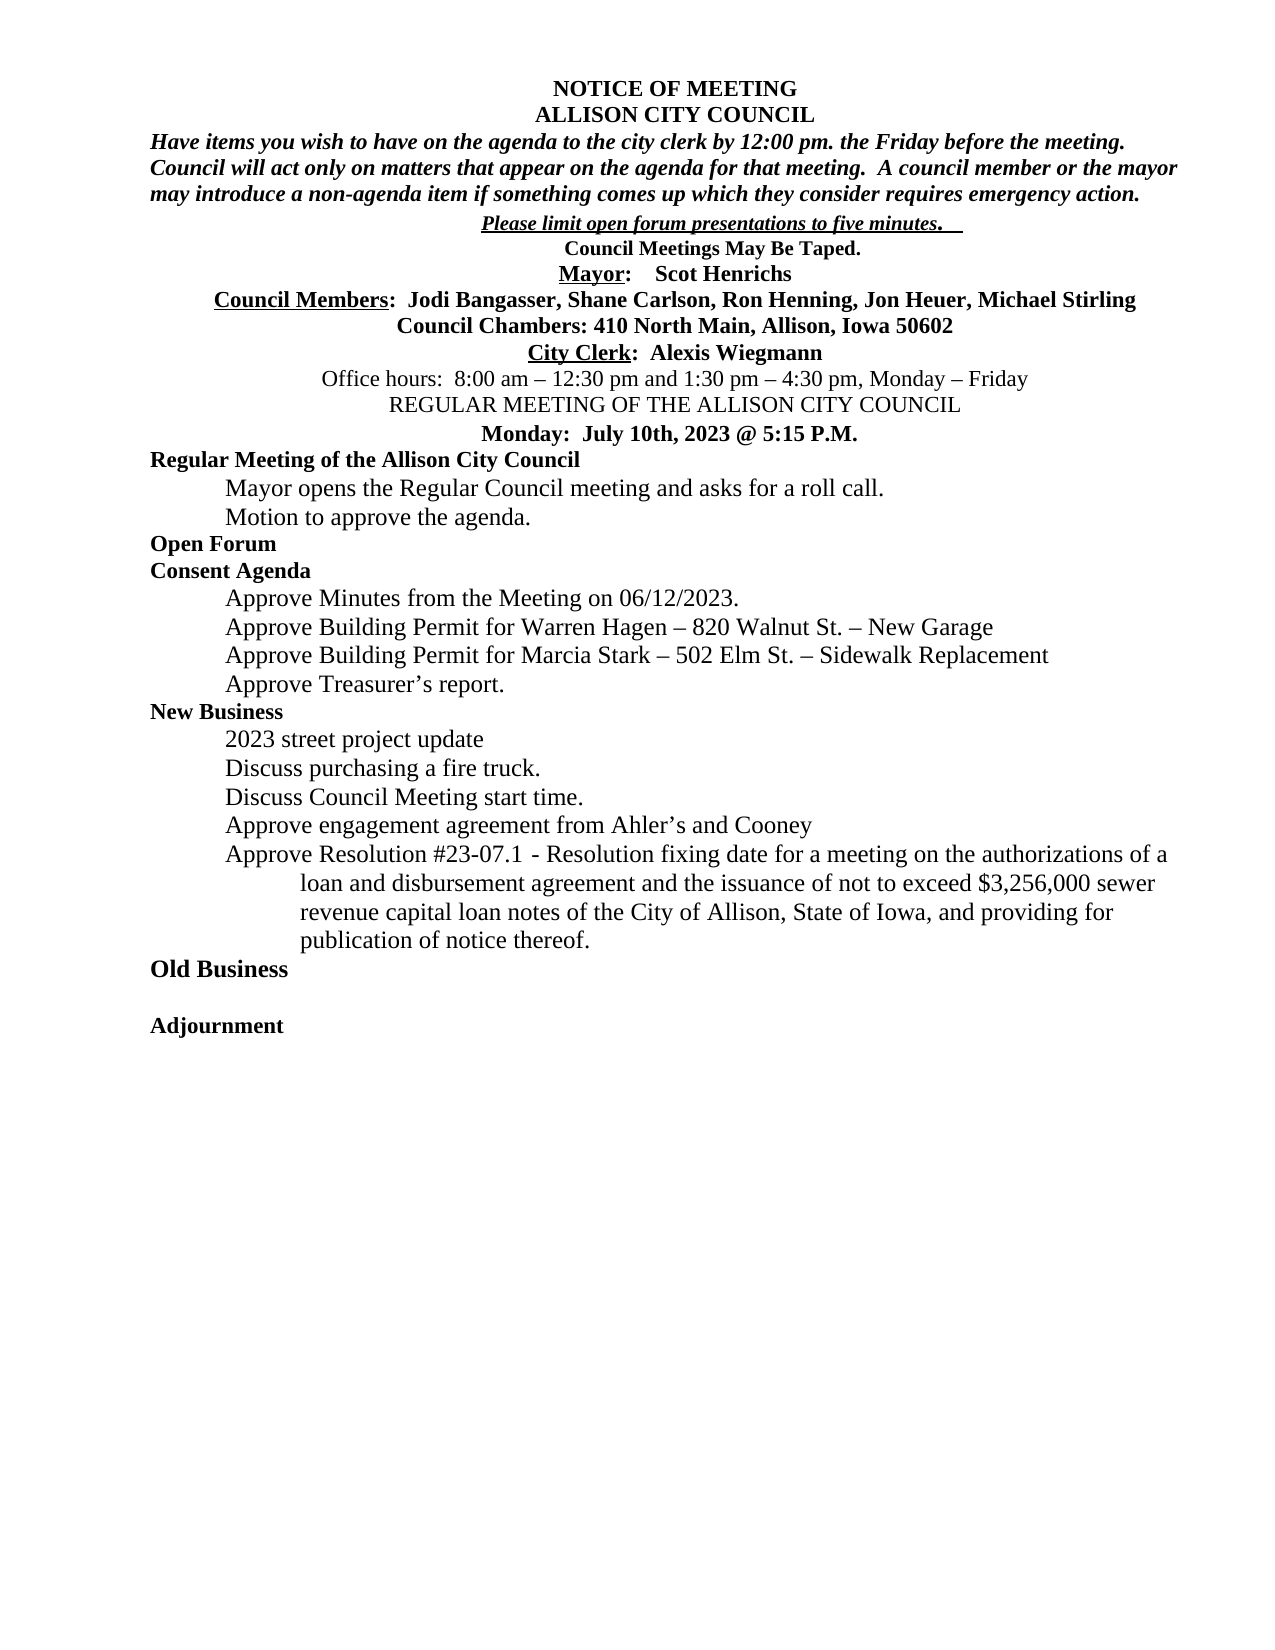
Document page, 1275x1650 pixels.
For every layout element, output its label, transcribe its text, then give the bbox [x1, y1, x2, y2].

title NOTICE OF MEETING [150, 75, 1200, 101]
text Approve Building Permit for Warren Hagen – 820 Walnut St. – New Garage [150, 612, 1200, 641]
subtitle ALLISON CITY COUNCIL [150, 101, 1200, 128]
text Approve engagement agreement from Ahler’s and Cooney [150, 811, 1200, 839]
text Adjournment [150, 1012, 1200, 1038]
text New Business [150, 698, 1200, 724]
subtitle Have items you wish to have on the agenda to the city clerk by 12:00 pm. the Friday before the meeting. Council will act only on matters that appear on the agenda for that meeting. A council member or the mayor may introduce a non-agenda item if something comes up which they consider requires emergency action. [150, 128, 1200, 207]
subtitle Monday: July 10th, 2023 @ 5:15 P.M. [375, 418, 1200, 446]
text Mayor: Scot Henrichs [150, 259, 1200, 286]
text Mayor opens the Regular Council meeting and asks for a roll call. [150, 473, 1200, 502]
text Approve Minutes from the Meeting on 06/12/2023. [150, 583, 1200, 612]
text City Clerk: Alexis Wiegmann [150, 339, 1200, 365]
text Old Business [150, 954, 1200, 983]
text Regular Meeting of the Allison City Council [150, 446, 1200, 473]
text Consent Agenda [150, 557, 1200, 583]
text Open Forum [150, 530, 1200, 557]
text Council Members: Jodi Bangasser, Shane Carlson, Ron Henning, Jon Heuer, Michael Stirling [150, 286, 1200, 312]
text Approve Treasurer’s report. [150, 669, 1200, 698]
text REGULAR MEETING OF THE ALLISON CITY COUNCIL [150, 391, 1200, 418]
text Discuss purchasing a fire truck. [150, 753, 1200, 782]
subtitle Council Meetings May Be Taped. [150, 236, 1200, 259]
text Approve Resolution #23-07.1 - Resolution fixing date for a meeting on the authorizations of a loan and disbursement agreement and the issuance of not to exceed $3,256,000 sewer revenue capital loan notes of the City of Allison, State of Iowa, and providing for publication of notice thereof. [225, 839, 1200, 954]
text Discuss Council Meeting start time. [150, 782, 1200, 811]
text Office hours: 8:00 am – 12:30 pm and 1:30 pm – 4:30 pm, Monday – Friday [150, 365, 1200, 391]
text Approve Building Permit for Marcia Stark – 502 Elm St. – Sidewalk Replacement [150, 641, 1200, 669]
text 2023 street project update [150, 724, 1200, 753]
text Council Chambers: 410 North Main, Allison, Iowa 50602 [150, 312, 1200, 339]
text Motion to approve the agenda. [150, 502, 1200, 530]
subtitle Please limit open forum presentations to five minutes. [150, 207, 1200, 236]
